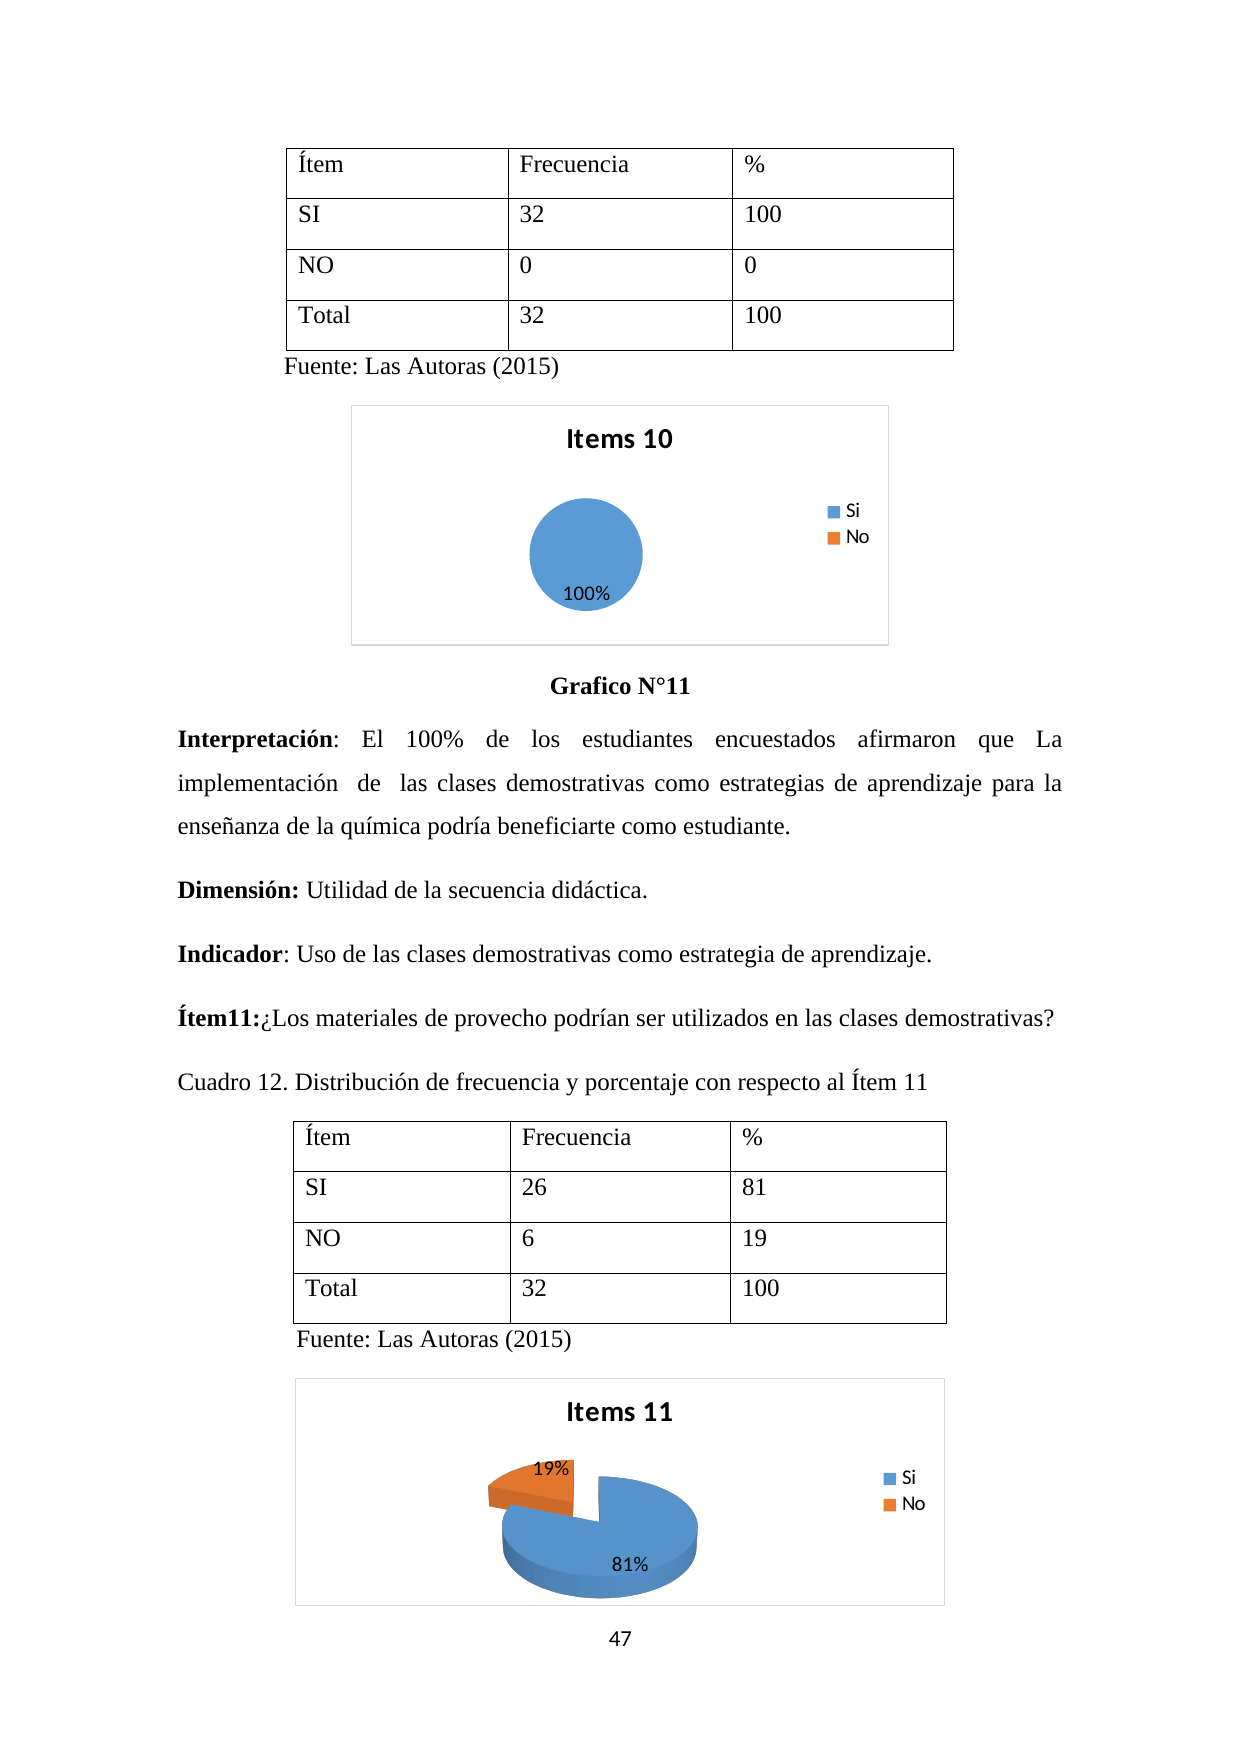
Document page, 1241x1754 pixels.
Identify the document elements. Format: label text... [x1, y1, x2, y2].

text Fuente: Las Autoras (2015) [177, 351, 1063, 380]
table_header Frecuencia [511, 1122, 730, 1171]
text Dimensión: Utilidad de la secuencia didáctica. [177, 875, 1063, 903]
table_cell 0 [509, 250, 732, 299]
table_header % [733, 149, 953, 198]
text Grafico N°11 [177, 671, 1063, 699]
table_cell Total [287, 301, 508, 350]
table_cell 32 [509, 199, 732, 249]
table_cell 100 [731, 1274, 946, 1323]
table_cell 0 [733, 250, 953, 299]
table_cell 100 [733, 301, 953, 350]
table_cell 81 [731, 1172, 946, 1222]
table_header Ítem [287, 149, 508, 198]
text Fuente: Las Autoras (2015) [177, 1324, 1063, 1353]
table_cell SI [294, 1172, 510, 1222]
table_cell Total [294, 1274, 510, 1323]
table_cell NO [294, 1223, 510, 1272]
table_header % [731, 1122, 946, 1171]
table_cell SI [287, 199, 508, 249]
table_cell 26 [511, 1172, 730, 1222]
table_cell NO [287, 250, 508, 299]
table_cell 100 [733, 199, 953, 249]
table_cell 32 [511, 1274, 730, 1323]
table_cell 19 [731, 1223, 946, 1272]
text Cuadro 12. Distribución de frecuencia y porcentaje con respecto al Ítem 11 [177, 1067, 1063, 1095]
text Interpretación: El 100% de los estudiantes encuestados afirmaron que La implementación de las clases demostrativas como estrategias de aprendizaje para la enseñanza de la química podría beneficiarte como estudiante. [177, 724, 1063, 839]
table_cell 6 [511, 1223, 730, 1272]
table_header Ítem [294, 1122, 510, 1171]
table_header Frecuencia [509, 149, 732, 198]
text Indicador: Uso de las clases demostrativas como estrategia de aprendizaje. [177, 939, 1063, 967]
text Ítem11:¿Los materiales de provecho podrían ser utilizados en las clases demostrativas? [177, 1003, 1063, 1031]
table_cell 32 [509, 301, 732, 350]
